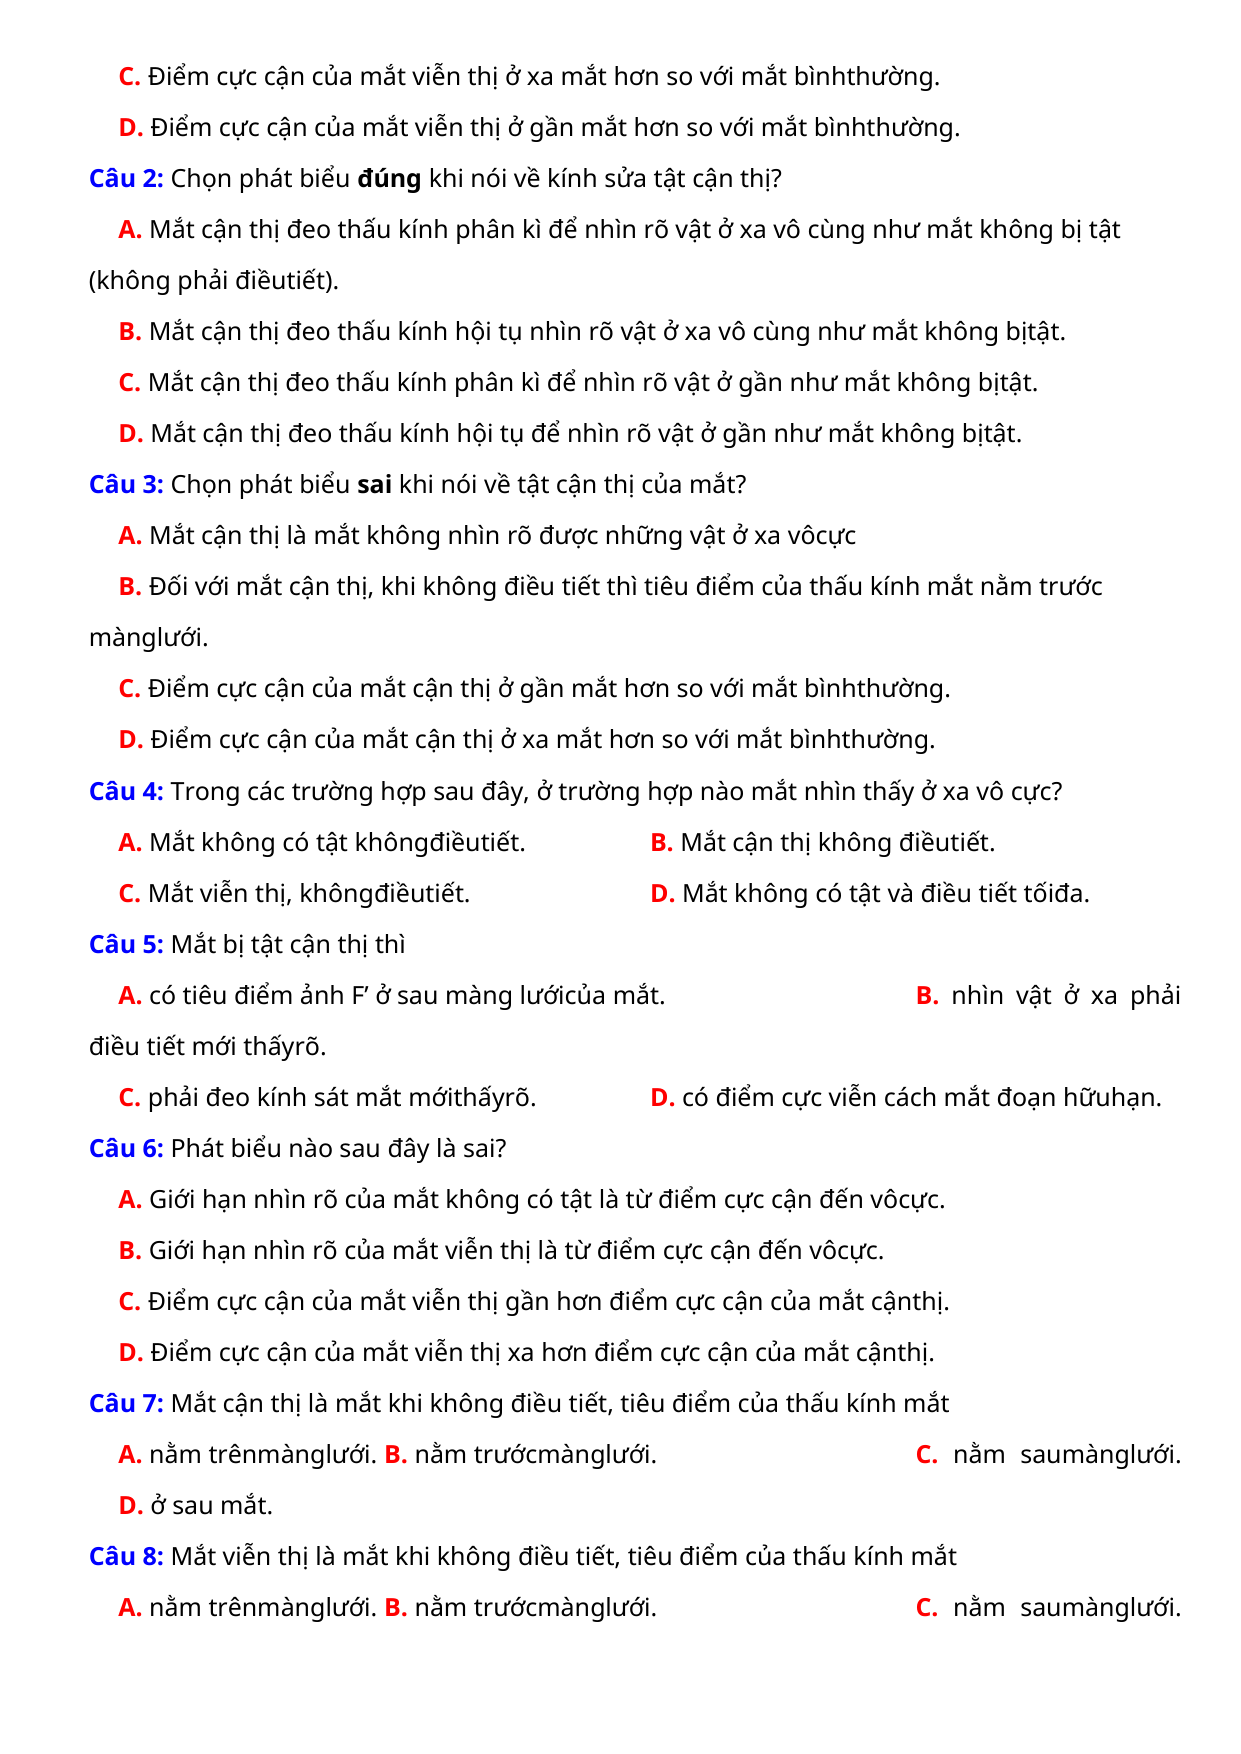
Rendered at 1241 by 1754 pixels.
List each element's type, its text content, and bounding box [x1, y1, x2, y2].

text C. Mắt viễn thị, khôngđiềutiết. D. Mắt không có tật và điều tiết tốiđa. [88, 875, 1182, 909]
list D. Điểm cực cận của mắt viễn thị ở gần mắt hơn so với mắt bìnhthường. [88, 109, 1182, 144]
text C. phải đeo kính sát mắt mớithấyrõ. D. có điểm cực viễn cách mắt đoạn hữuhạn. [88, 1079, 1182, 1113]
text Câu 5: Mắt bị tật cận thị thì [88, 926, 1182, 960]
text A. Mắt không có tật khôngđiềutiết. B. Mắt cận thị không điềutiết. [88, 824, 1182, 858]
text Câu 7: Mắt cận thị là mắt khi không điều tiết, tiêu điểm của thấu kính mắt [88, 1386, 1182, 1420]
list D. Điểm cực cận của mắt cận thị ở xa mắt hơn so với mắt bìnhthường. [88, 722, 1182, 756]
list C. Điểm cực cận của mắt cận thị ở gần mắt hơn so với mắt bìnhthường. [88, 671, 1182, 705]
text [88, 1590, 1182, 1624]
list D. Điểm cực cận của mắt viễn thị xa hơn điểm cực cận của mắt cậnthị. [88, 1334, 1182, 1369]
list C. Điểm cực cận của mắt viễn thị ở xa mắt hơn so với mắt bìnhthường. [88, 58, 1182, 93]
list D. Mắt cận thị đeo thấu kính hội tụ để nhìn rõ vật ở gần như mắt không bịtật. [88, 416, 1182, 450]
text Câu 3: Chọn phát biểu sai khi nói về tật cận thị của mắt? [88, 467, 1182, 501]
list A. Mắt cận thị đeo thấu kính phân kì để nhìn rõ vật ở xa vô cùng như mắt không bị tật (không phải điềutiết). [88, 212, 1182, 297]
list B. Đối với mắt cận thị, khi không điều tiết thì tiêu điểm của thấu kính mắt nằm trước mànglưới. [88, 569, 1182, 654]
list C. Mắt cận thị đeo thấu kính phân kì để nhìn rõ vật ở gần như mắt không bịtật. [88, 365, 1182, 399]
list A. Giới hạn nhìn rõ của mắt không có tật là từ điểm cực cận đến vôcực. [88, 1181, 1182, 1216]
list B. Giới hạn nhìn rõ của mắt viễn thị là từ điểm cực cận đến vôcực. [88, 1232, 1182, 1267]
text Câu 8: Mắt viễn thị là mắt khi không điều tiết, tiêu điểm của thấu kính mắt [88, 1539, 1182, 1573]
text A. nằm trênmànglưới. B. nằm trướcmànglưới. C. nằm saumànglưới. D. ở sau mắt. [88, 1437, 1182, 1522]
text Câu 6: Phát biểu nào sau đây là sai? [88, 1130, 1182, 1164]
text Câu 4: Trong các trường hợp sau đây, ở trường hợp nào mắt nhìn thấy ở xa vô cực? [88, 773, 1182, 807]
list A. Mắt cận thị là mắt không nhìn rõ được những vật ở xa vôcực [88, 518, 1182, 552]
text Câu 2: Chọn phát biểu đúng khi nói về kính sửa tật cận thị? [88, 161, 1182, 195]
list C. Điểm cực cận của mắt viễn thị gần hơn điểm cực cận của mắt cậnthị. [88, 1283, 1182, 1318]
list B. Mắt cận thị đeo thấu kính hội tụ nhìn rõ vật ở xa vô cùng như mắt không bịtật. [88, 314, 1182, 348]
text A. có tiêu điểm ảnh F’ ở sau màng lướicủa mắt. B. nhìn vật ở xa phải điều tiết mới thấyrõ. [88, 977, 1182, 1062]
